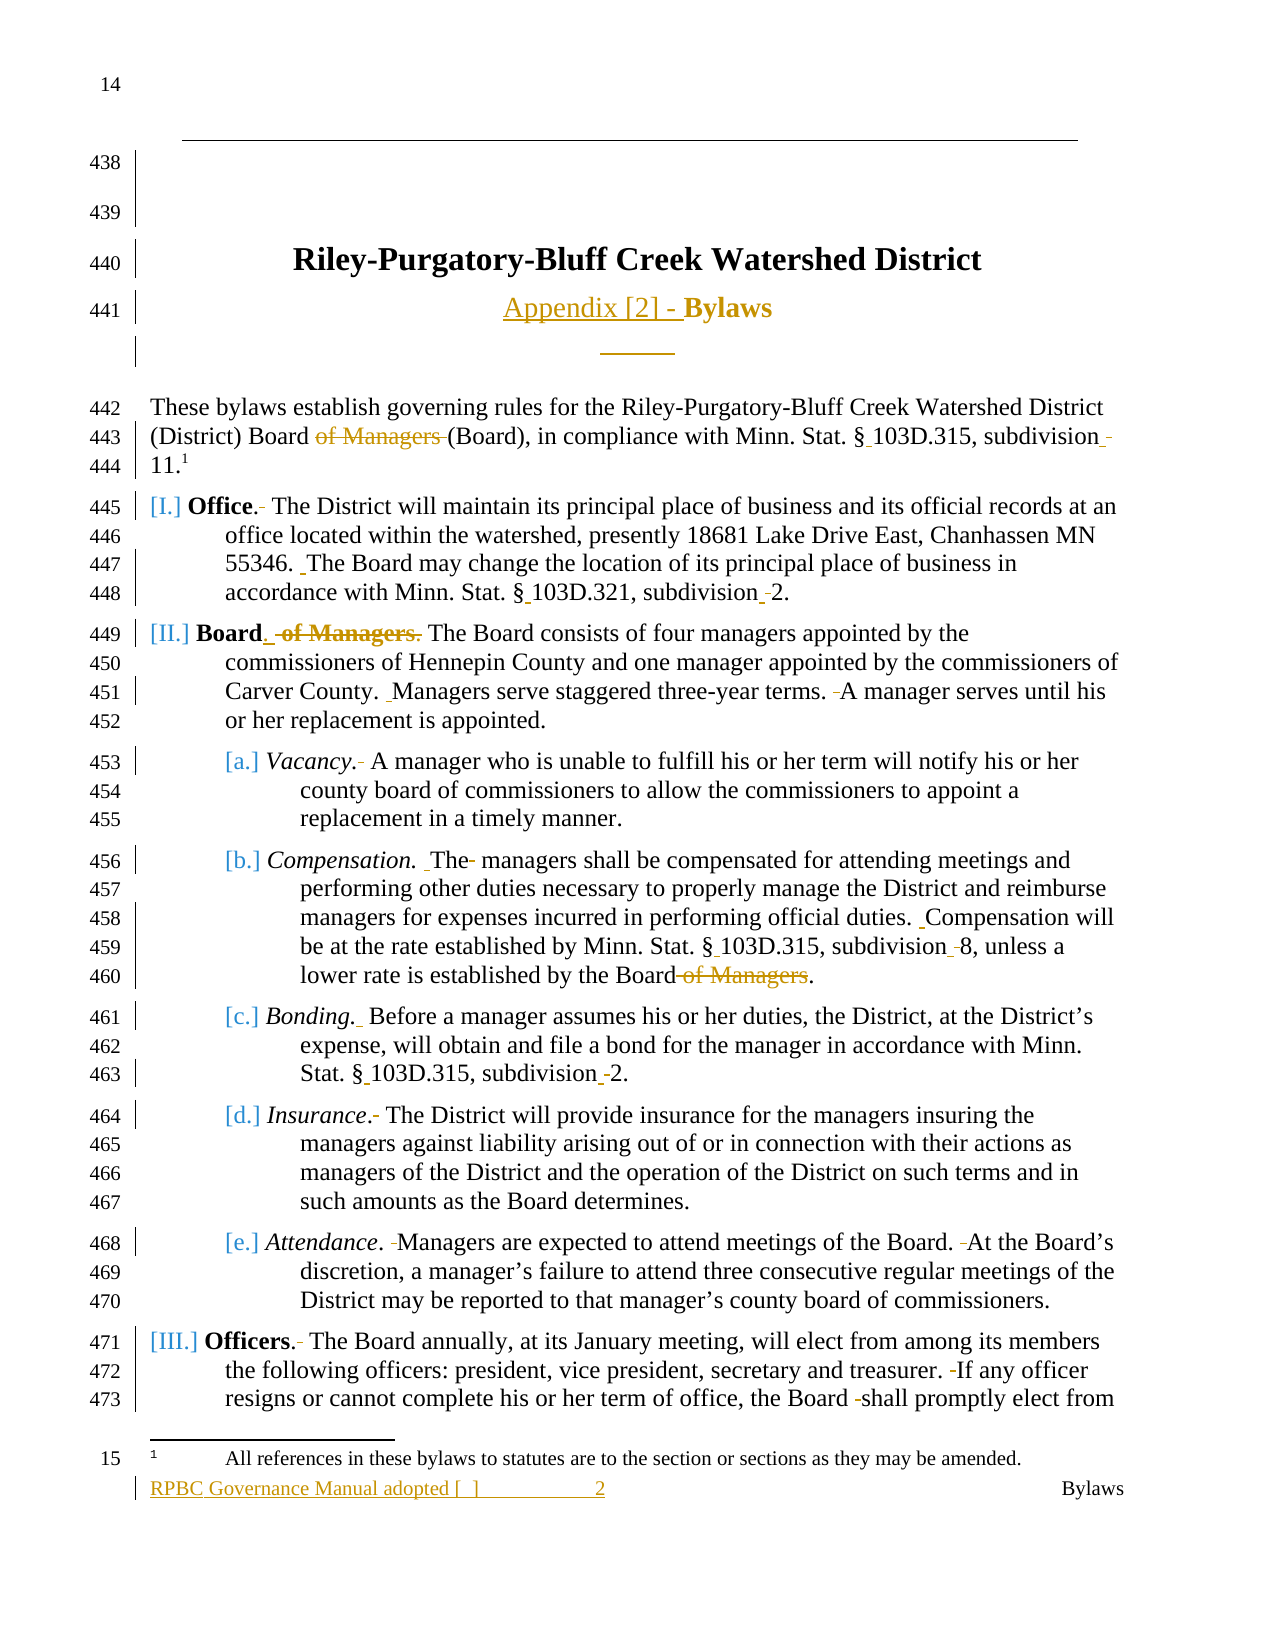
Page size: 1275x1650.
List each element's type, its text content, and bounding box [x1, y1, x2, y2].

text Bylaws [150, 290, 1125, 323]
list Board The Board consists of four managers appointed by the commissioners of Hennepin County and one manager appointed by the commissioners of Carver County. Managers serve staggered three-year terms. A manager serves until his or her replacement is appointed. [150, 618, 1125, 733]
list Compensation. The managers shall be compensated for attending meetings and performing other duties necessary to properly manage the District and reimburse managers for expenses incurred in performing official duties. Compensation will be at the rate established by Minn. Stat. §103D.315, subdivision8, unless a lower rate is established by the Board. [225, 845, 1125, 988]
text Riley-Purgatory-Bluff Creek Watershed District [150, 239, 1125, 277]
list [150, 1326, 1125, 1412]
list Vacancy. A manager who is unable to fulfill his or her term will notify his or her county board of commissioners to allow the commissioners to appoint a replacement in a timely manner. [225, 746, 1125, 832]
list Insurance. The District will provide insurance for the managers insuring the managers against liability arising out of or in connection with their actions as managers of the District and the operation of the District on such terms and in such amounts as the Board determines. [225, 1100, 1125, 1215]
list Bonding. Before a manager assumes his or her duties, the District, at the District’s expense, will obtain and file a bond for the manager in accordance with Minn. Stat. §103D.315, subdivision2. [225, 1001, 1125, 1087]
list Attendance. Managers are expected to attend meetings of the Board. At the Board’s discretion, a manager’s failure to attend three consecutive regular meetings of the District may be reported to that manager’s county board of commissioners. [225, 1227, 1125, 1313]
list Office. The District will maintain its principal place of business and its official records at an office located within the watershed, presently 18681 Lake Drive East, Chanhassen MN 55346. The Board may change the location of its principal place of business in accordance with Minn. Stat. §103D.321, subdivision2. [150, 491, 1125, 606]
text These bylaws establish governing rules for the Riley-Purgatory-Bluff Creek Watershed District (District) Board (Board), in compliance with Minn. Stat. §103D.315, subdivision11. [150, 392, 1125, 478]
